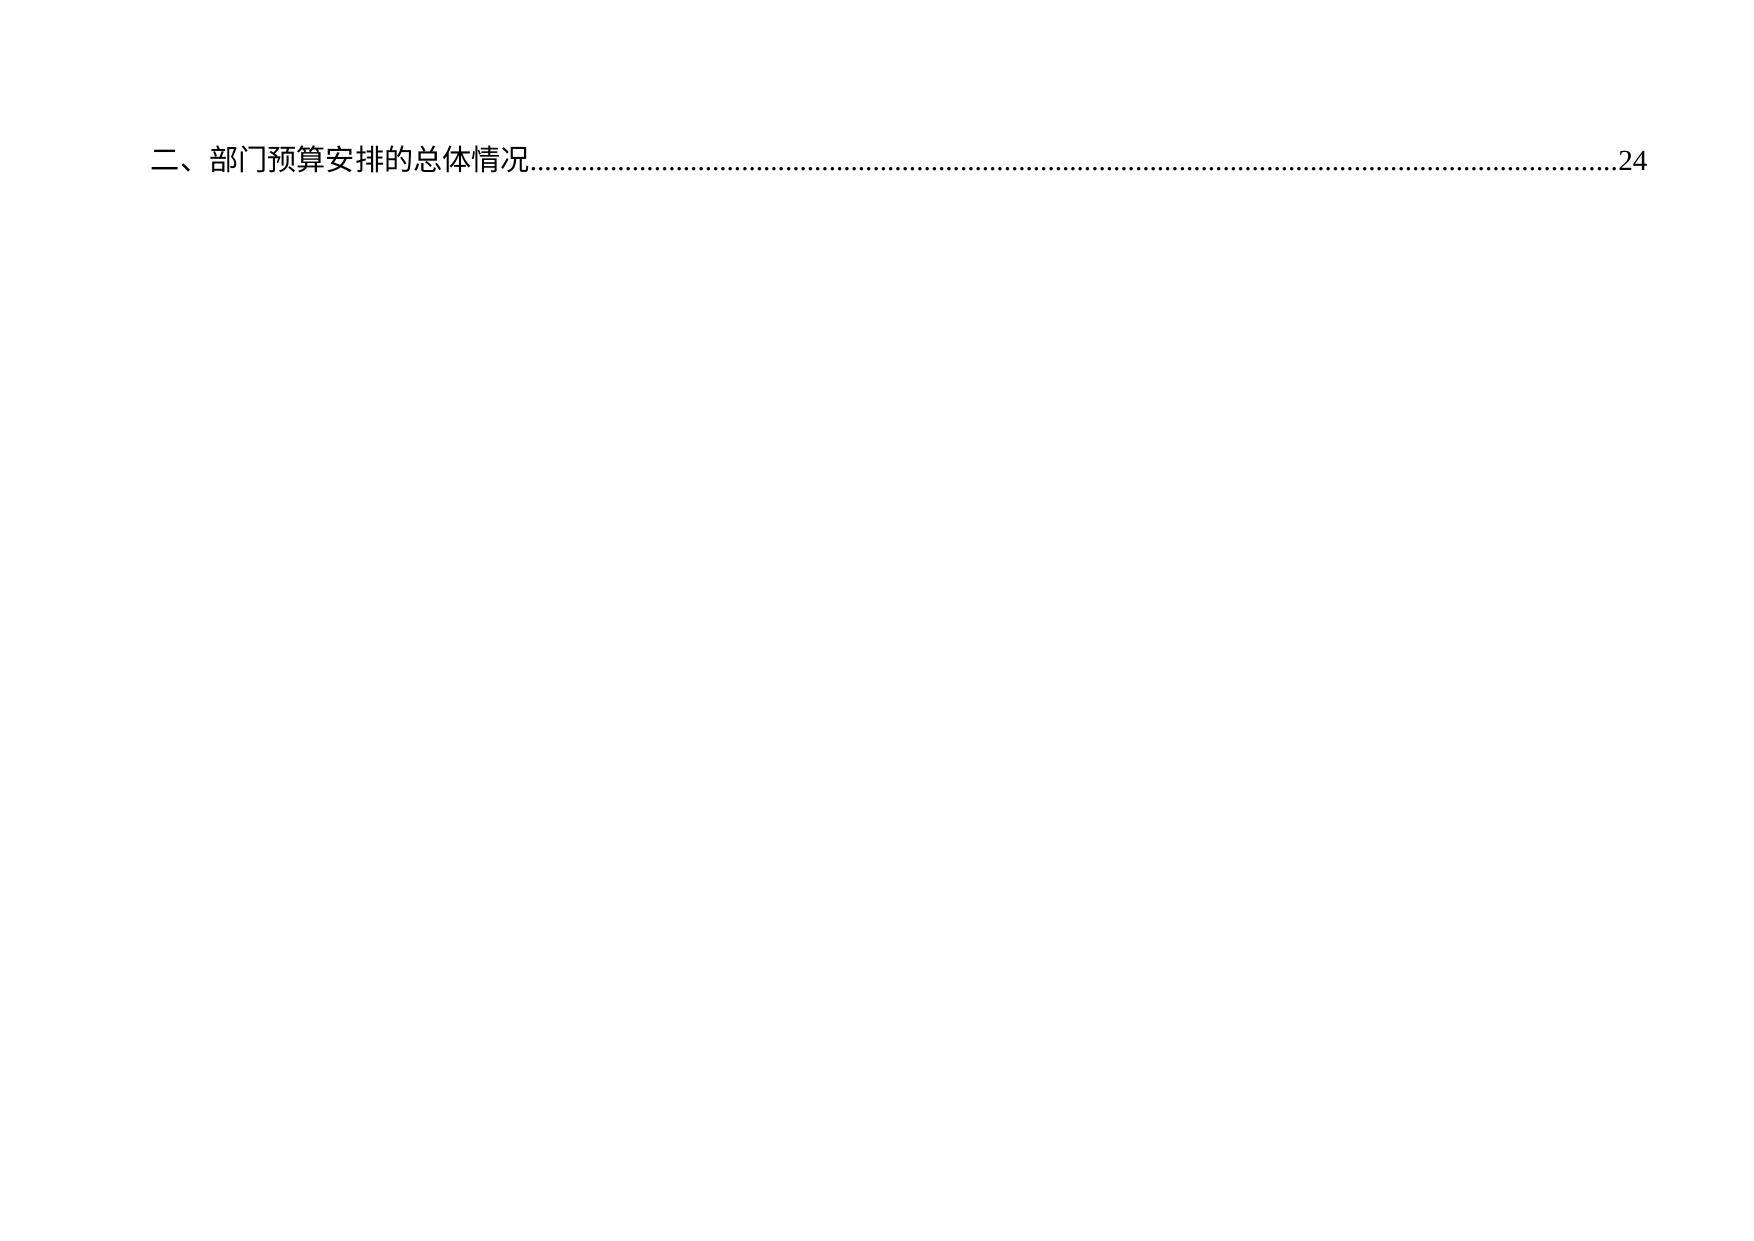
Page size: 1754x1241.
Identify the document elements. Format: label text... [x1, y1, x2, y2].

text 二、部门预算安排的总体情况 24 [150, 125, 1648, 190]
